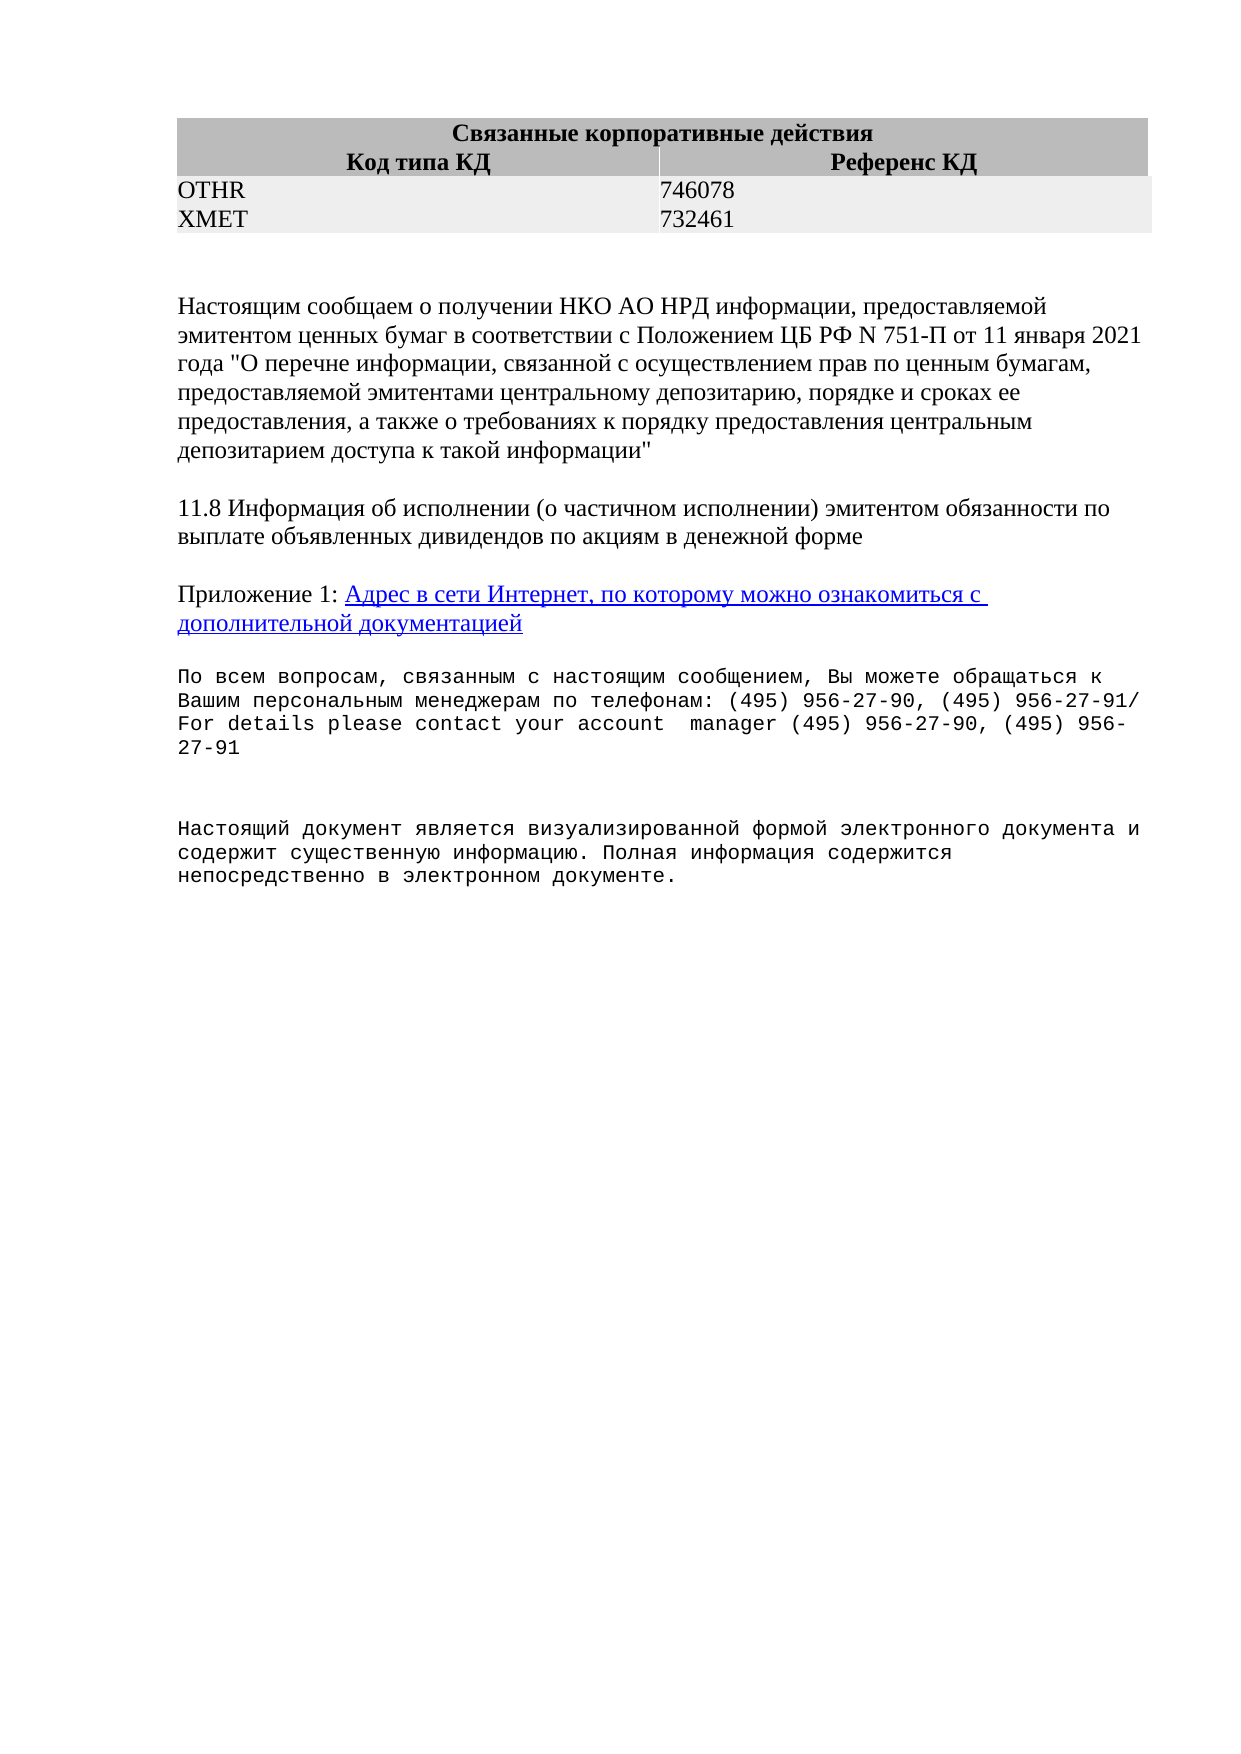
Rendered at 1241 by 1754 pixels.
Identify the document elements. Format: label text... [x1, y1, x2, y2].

table_cell [1148, 176, 1152, 204]
table_cell [1148, 204, 1152, 233]
table_cell 732461 [660, 204, 1148, 233]
table_cell OTHR [177, 176, 659, 204]
table_header Связанные корпоративные действия [177, 118, 1148, 147]
table_cell Референс КД [660, 147, 1148, 176]
table_cell XMET [177, 204, 659, 233]
text Приложение 1: Адрес в сети Интернет, по которому можно ознакомиться с дополнительной документацией [177, 579, 1152, 637]
table_cell Код типа КД [177, 147, 659, 176]
text Настоящий документ является визуализированной формой электронного документа и содержит существенную информацию. Полная информация содержится непосредственно в электронном документе. [177, 818, 1152, 889]
table_cell 746078 [660, 176, 1148, 204]
text Настоящим сообщаем о получении НКО АО НРД информации, предоставляемой эмитентом ценных бумаг в соответствии с Положением ЦБ РФ N 751-П от 11 января 2021 года "О перечне информации, связанной с осуществлением прав по ценным бумагам, предоставляемой эмитентами центральному депозитарию, порядке и сроках ее предоставления, а также о требованиях к порядку предоставления центральным депозитарием доступа к такой информации" [177, 291, 1152, 463]
text 11.8 Информация об исполнении (о частичном исполнении) эмитентом обязанности по выплате объявленных дивидендов по акциям в денежной форме [177, 493, 1152, 550]
text По всем вопросам, связанным с настоящим сообщением, Вы можете обращаться к Вашим персональным менеджерам по телефонам: (495) 956-27-90, (495) 956-27-91/ For details please contact your account manager (495) 956-27-90, (495) 956-27-91 [177, 666, 1152, 761]
